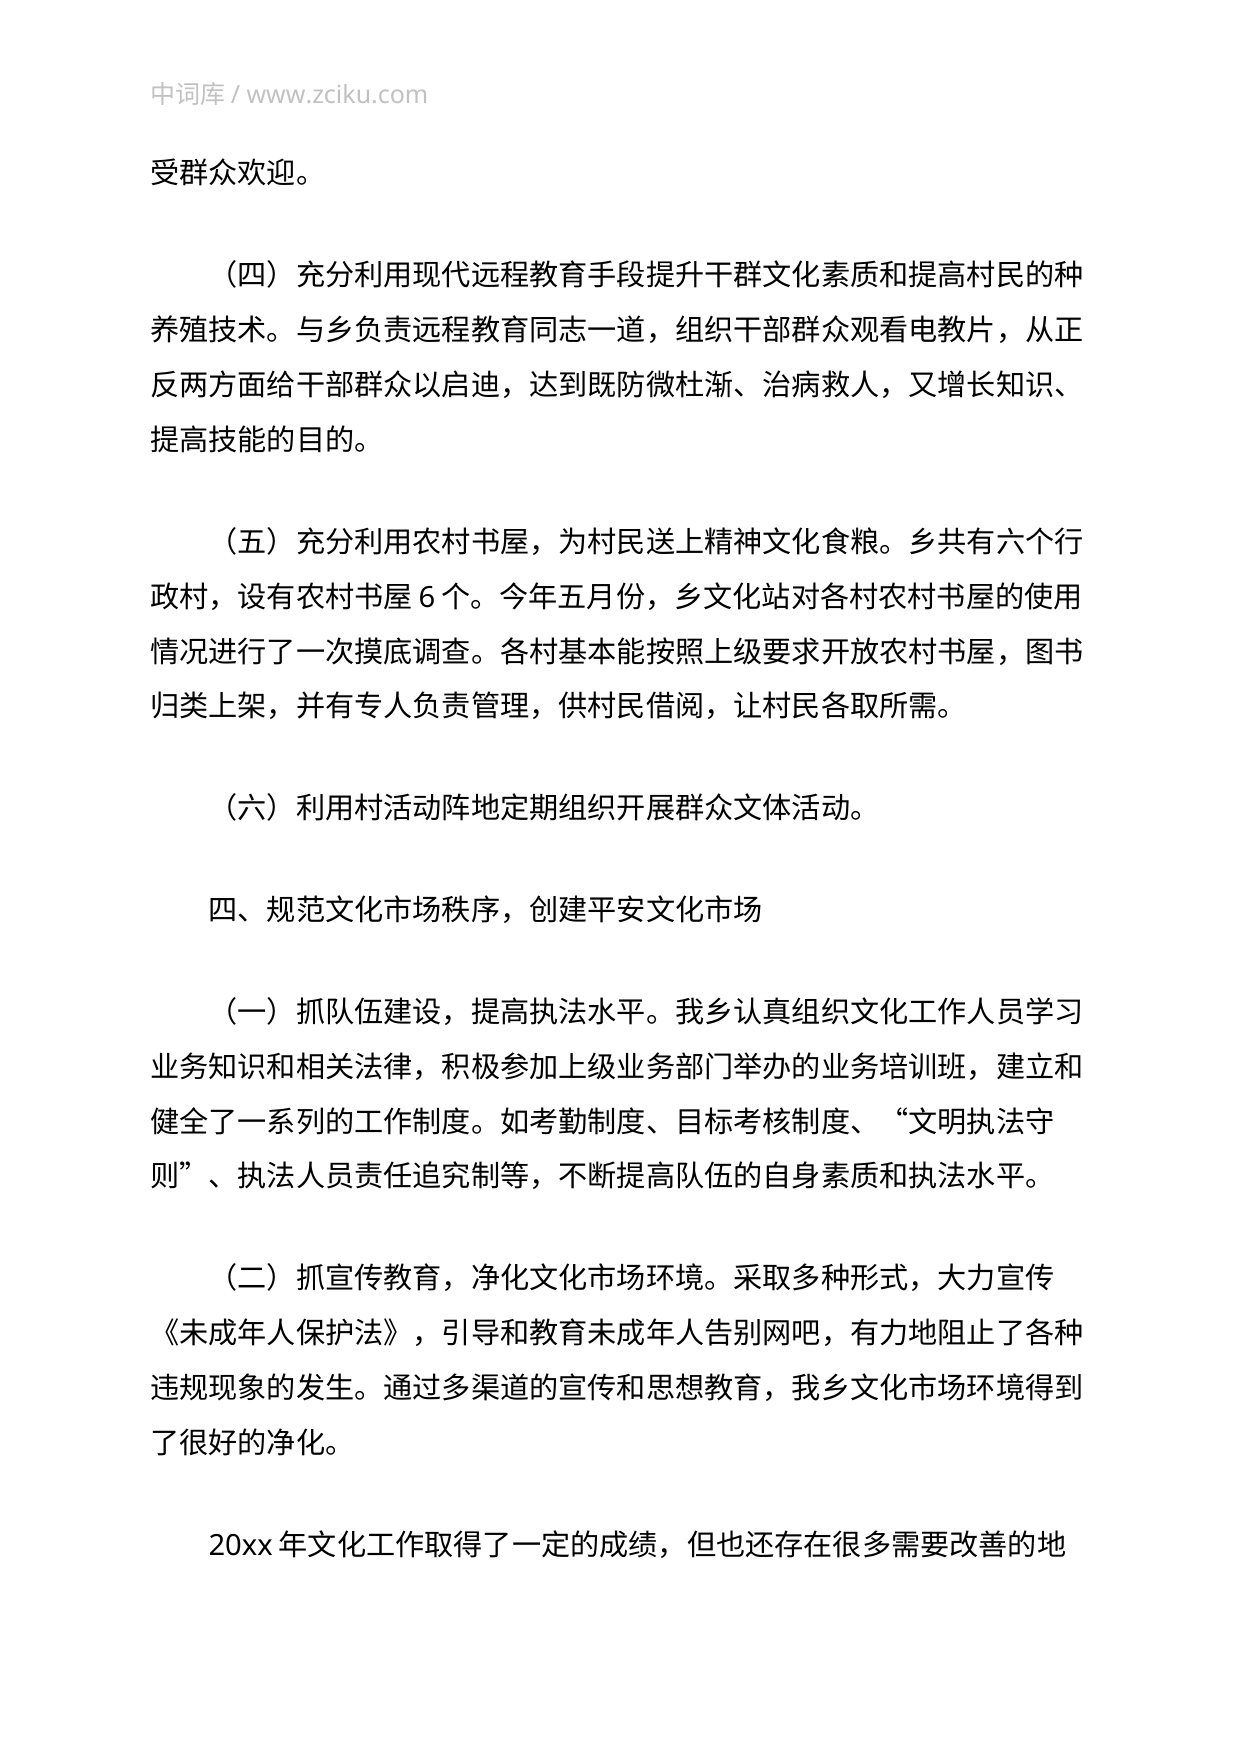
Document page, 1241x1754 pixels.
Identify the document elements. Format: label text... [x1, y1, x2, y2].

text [150, 1521, 1090, 1564]
text （六）利用村活动阵地定期组织开展群众文体活动。 [150, 785, 1090, 827]
text （二）抓宣传教育，净化文化市场环境。采取多种形式，大力宣传《未成年人保护法》，引导和教育未成年人告别网吧，有力地阻止了各种违规现象的发生。通过多渠道的宣传和思想教育，我乡文化市场环境得到了很好的净化。 [150, 1255, 1090, 1462]
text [150, 150, 1090, 192]
text （五）充分利用农村书屋，为村民送上精神文化食粮。乡共有六个行政村，设有农村书屋6个。今年五月份，乡文化站对各村农村书屋的使用情况进行了一次摸底调查。各村基本能按照上级要求开放农村书屋，图书归类上架，并有专人负责管理，供村民借阅，让村民各取所需。 [150, 518, 1090, 725]
text （四）充分利用现代远程教育手段提升干群文化素质和提高村民的种养殖技术。与乡负责远程教育同志一道，组织干部群众观看电教片，从正反两方面给干部群众以启迪，达到既防微杜渐、治病救人，又增长知识、提高技能的目的。 [150, 252, 1090, 459]
text 四、规范文化市场秩序，创建平安文化市场 [150, 887, 1090, 929]
text （一）抓队伍建设，提高执法水平。我乡认真组织文化工作人员学习业务知识和相关法律，积极参加上级业务部门举办的业务培训班，建立和健全了一系列的工作制度。如考勤制度、目标考核制度、“文明执法守则”、执法人员责任追究制等，不断提高队伍的自身素质和执法水平。 [150, 988, 1090, 1195]
